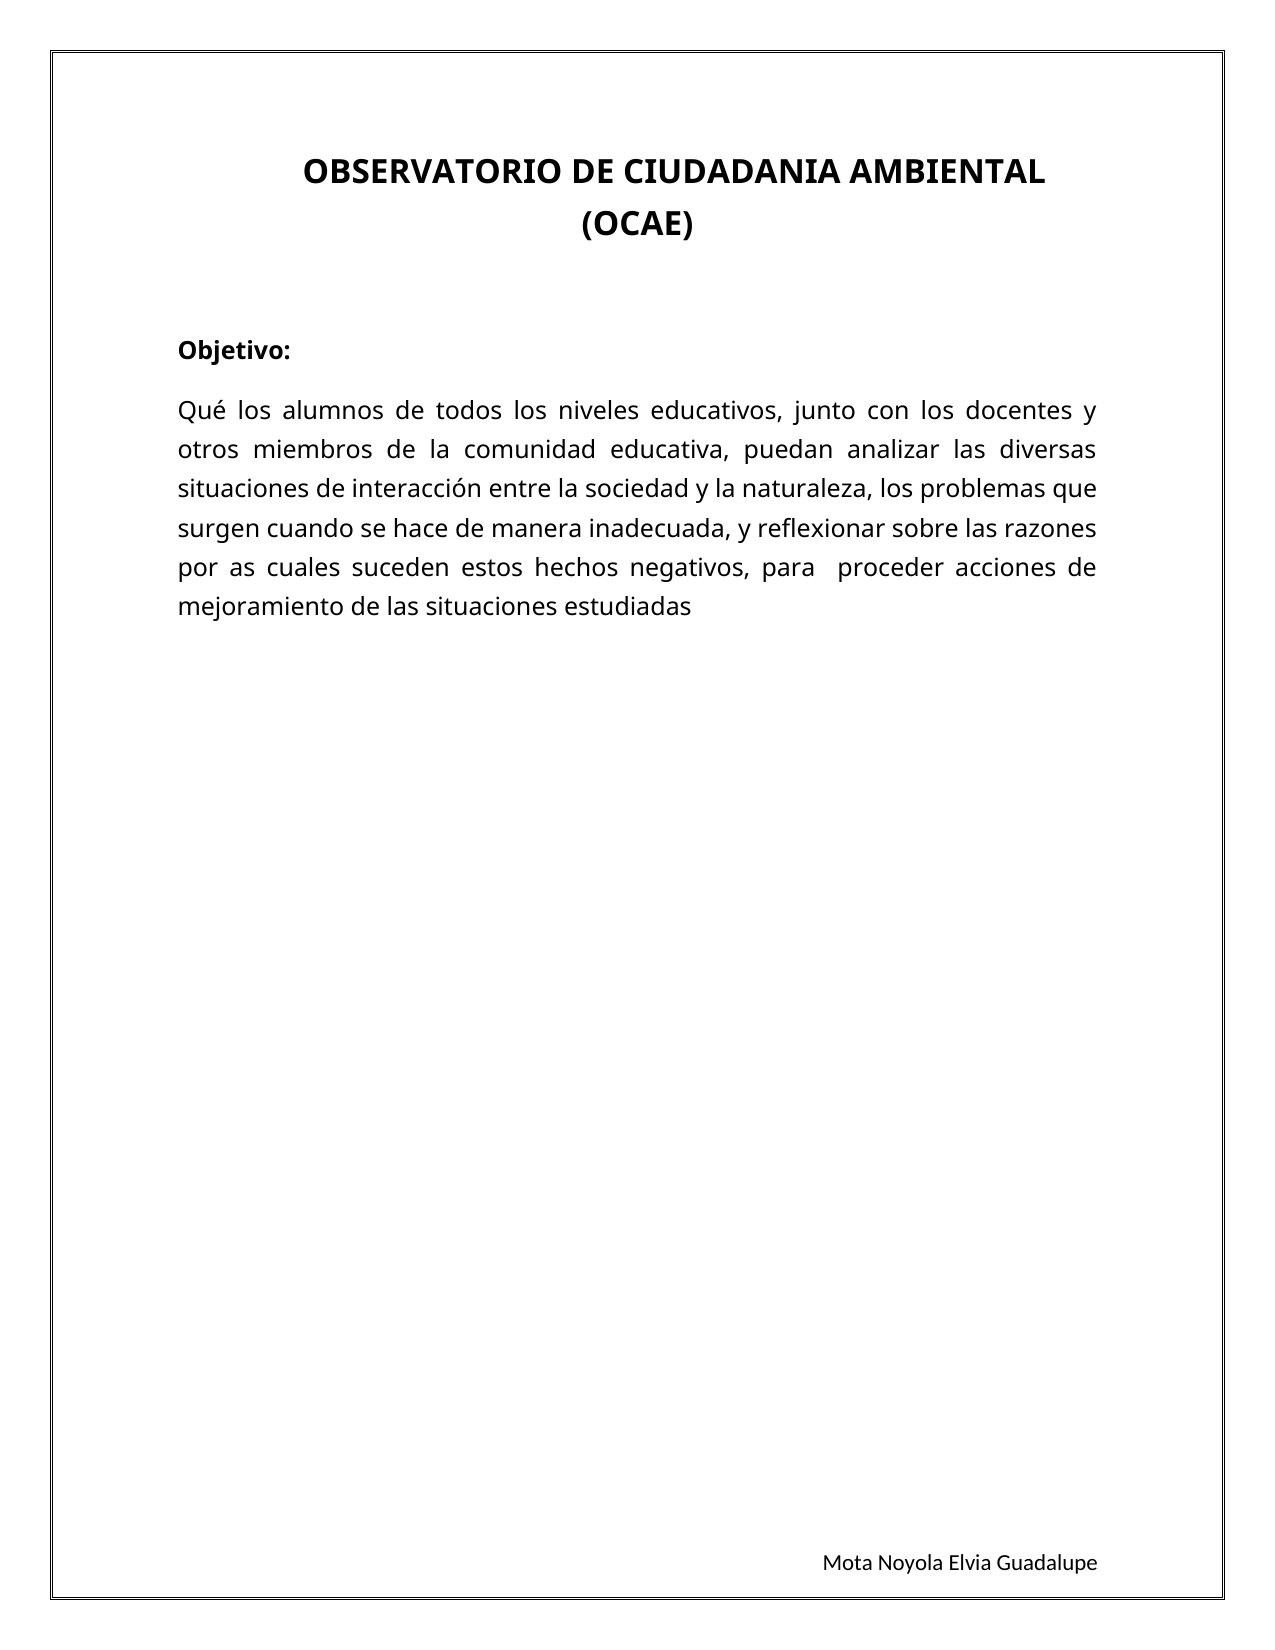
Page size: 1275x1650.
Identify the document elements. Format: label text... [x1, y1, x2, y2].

text Objetivo: [177, 333, 1098, 367]
text Qué los alumnos de todos los niveles educativos, junto con los docentes y otros miembros de la comunidad educativa, puedan analizar las diversas situaciones de interacción entre la sociedad y la naturaleza, los problemas que surgen cuando se hace de manera inadecuada, y reflexionar sobre las razones por as cuales suceden estos hechos negativos, para proceder acciones de mejoramiento de las situaciones estudiadas [177, 393, 1098, 623]
text OBSERVATORIO DE CIUDADANIA AMBIENTAL (OCAE) [177, 148, 1098, 245]
